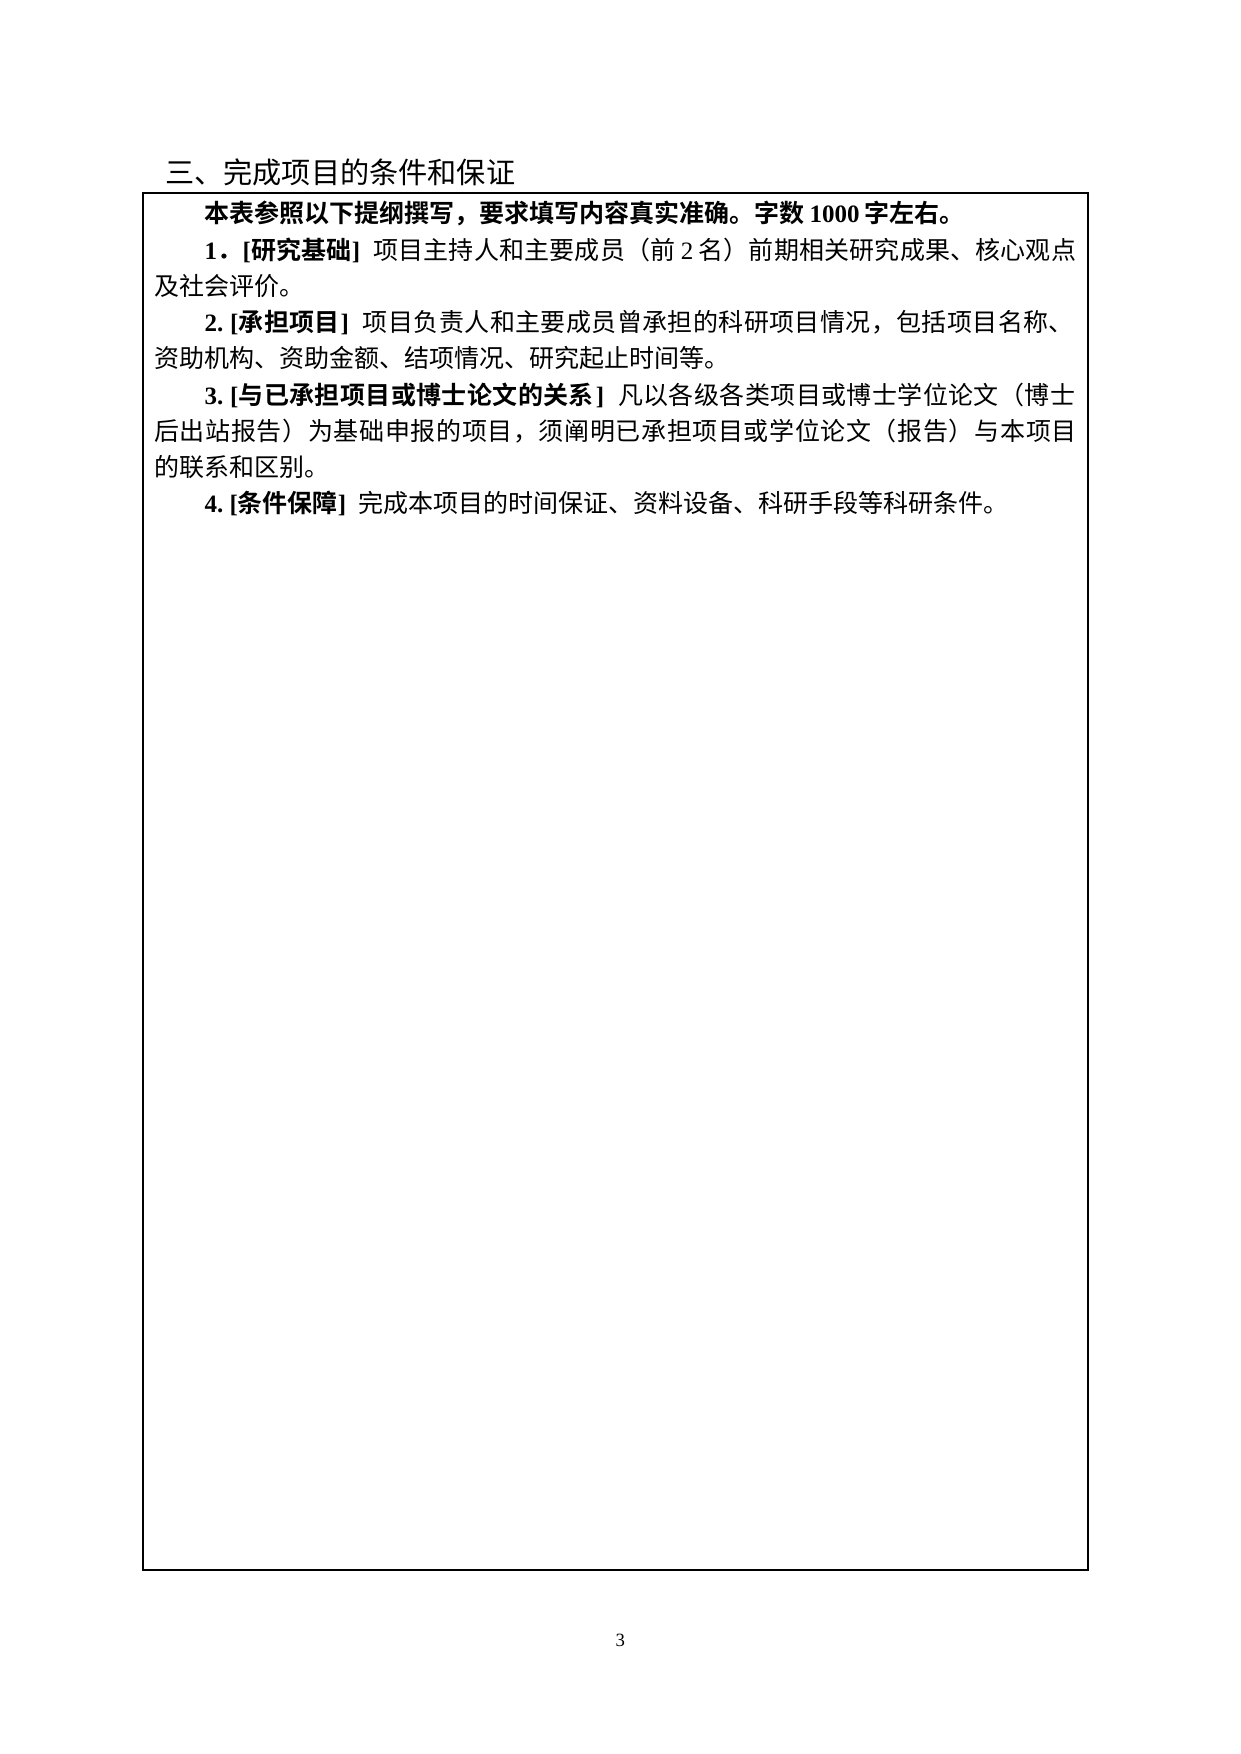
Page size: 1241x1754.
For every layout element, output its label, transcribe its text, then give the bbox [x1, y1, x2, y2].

table_header 本表参照以下提纲撰写，要求填写内容真实准确。字数1000字左右。 1．[研究基础] 项目主持人和主要成员（前2名）前期相关研究成果、核心观点及社会评价。 2. [承担项目] 项目负责人和主要成员曾承担的科研项目情况，包括项目名称、资助机构、资助金额、结项情况、研究起止时间等。 3. [与已承担项目或博士论文的关系] 凡以各级各类项目或博士学位论文（博士后出站报告）为基础申报的项目，须阐明已承担项目或学位论文（报告）与本项目的联系和区别。 4. [条件保障] 完成本项目的时间保证、资料设备、科研手段等科研条件。 [144, 194, 1087, 1569]
text 三、完成项目的条件和保证 [143, 150, 1053, 192]
